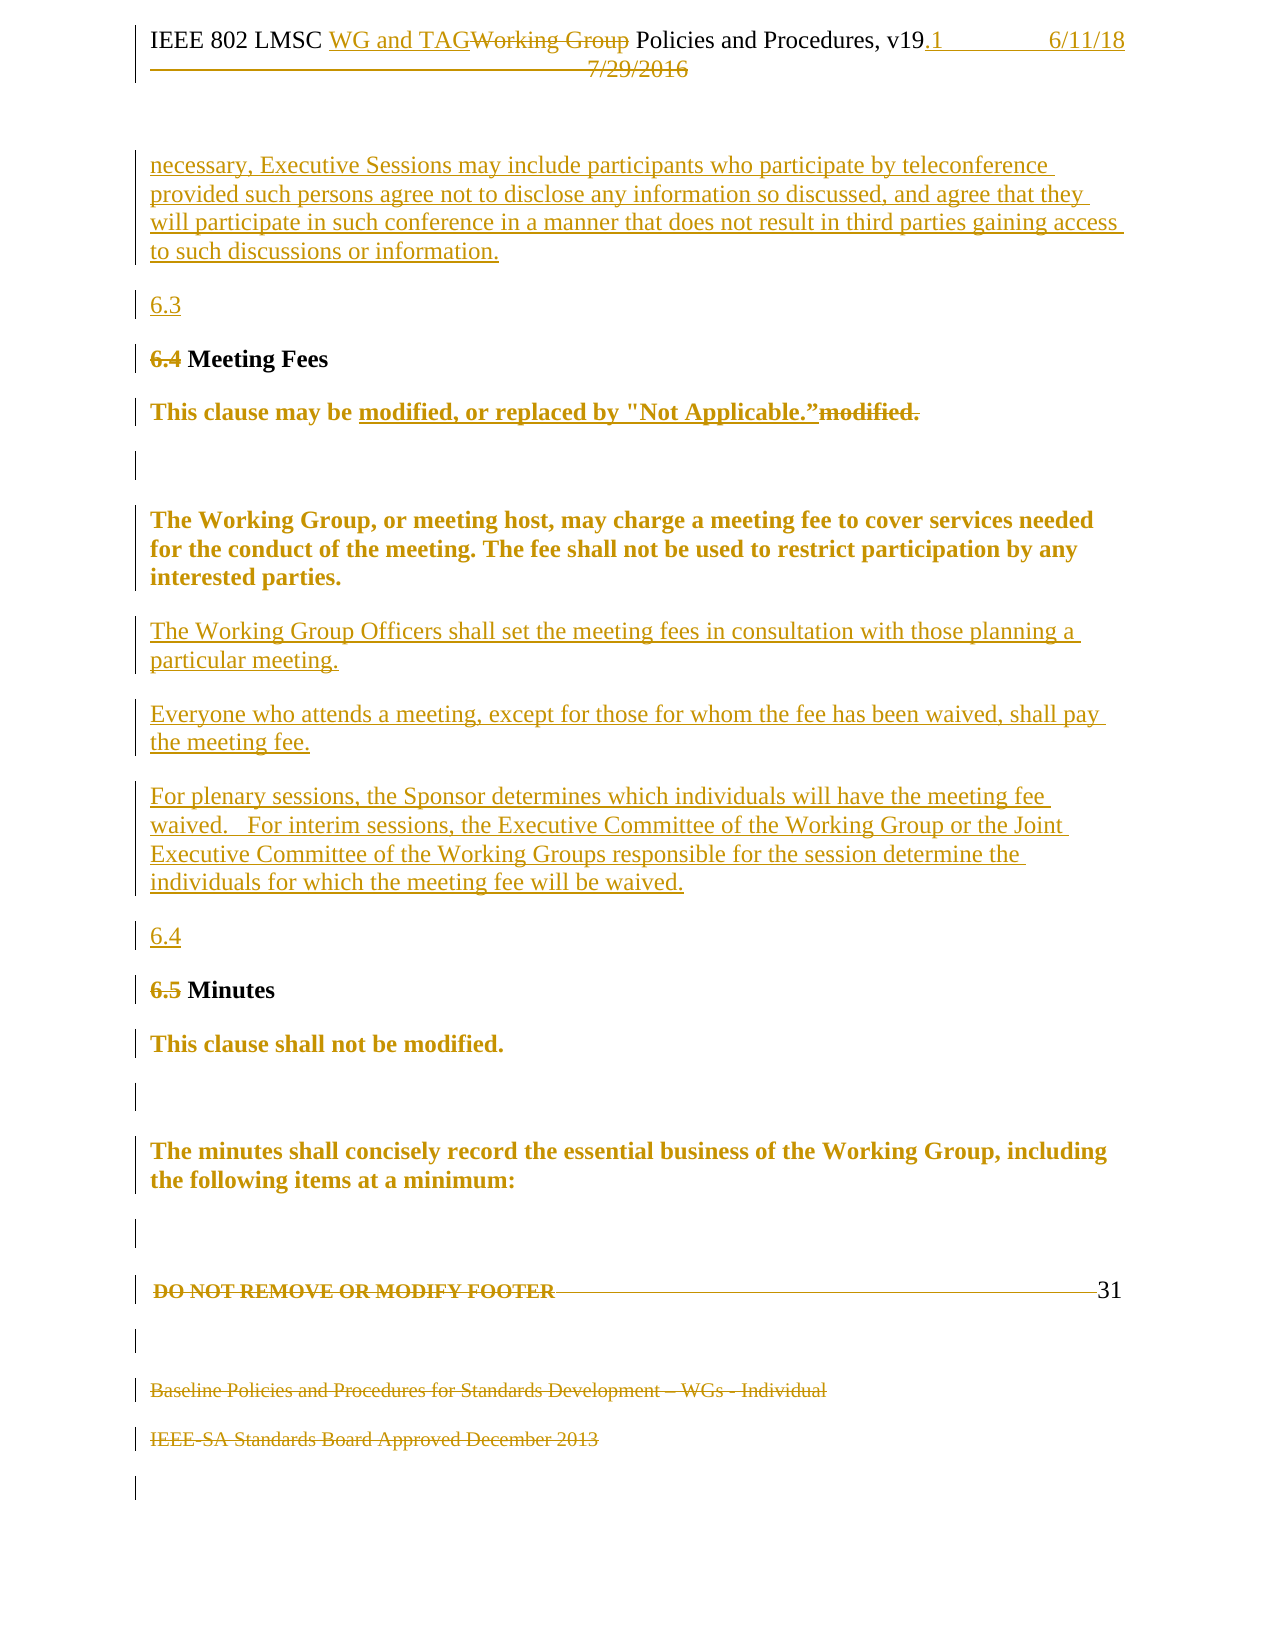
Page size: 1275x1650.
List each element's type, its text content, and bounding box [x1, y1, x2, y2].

text This clause shall not be modified. [150, 1029, 1125, 1057]
text The minutes shall concisely record the essential business of the Working Group, including the following items at a minimum: [150, 1136, 1125, 1194]
subtitle Meeting Fees [150, 344, 1125, 372]
subtitle Minutes [150, 975, 1125, 1004]
text The Working Group, or meeting host, may charge a meeting fee to cover services needed for the conduct of the meeting. The fee shall not be used to restrict participation by any interested parties. [150, 505, 1125, 591]
text This clause may be [150, 397, 1125, 426]
